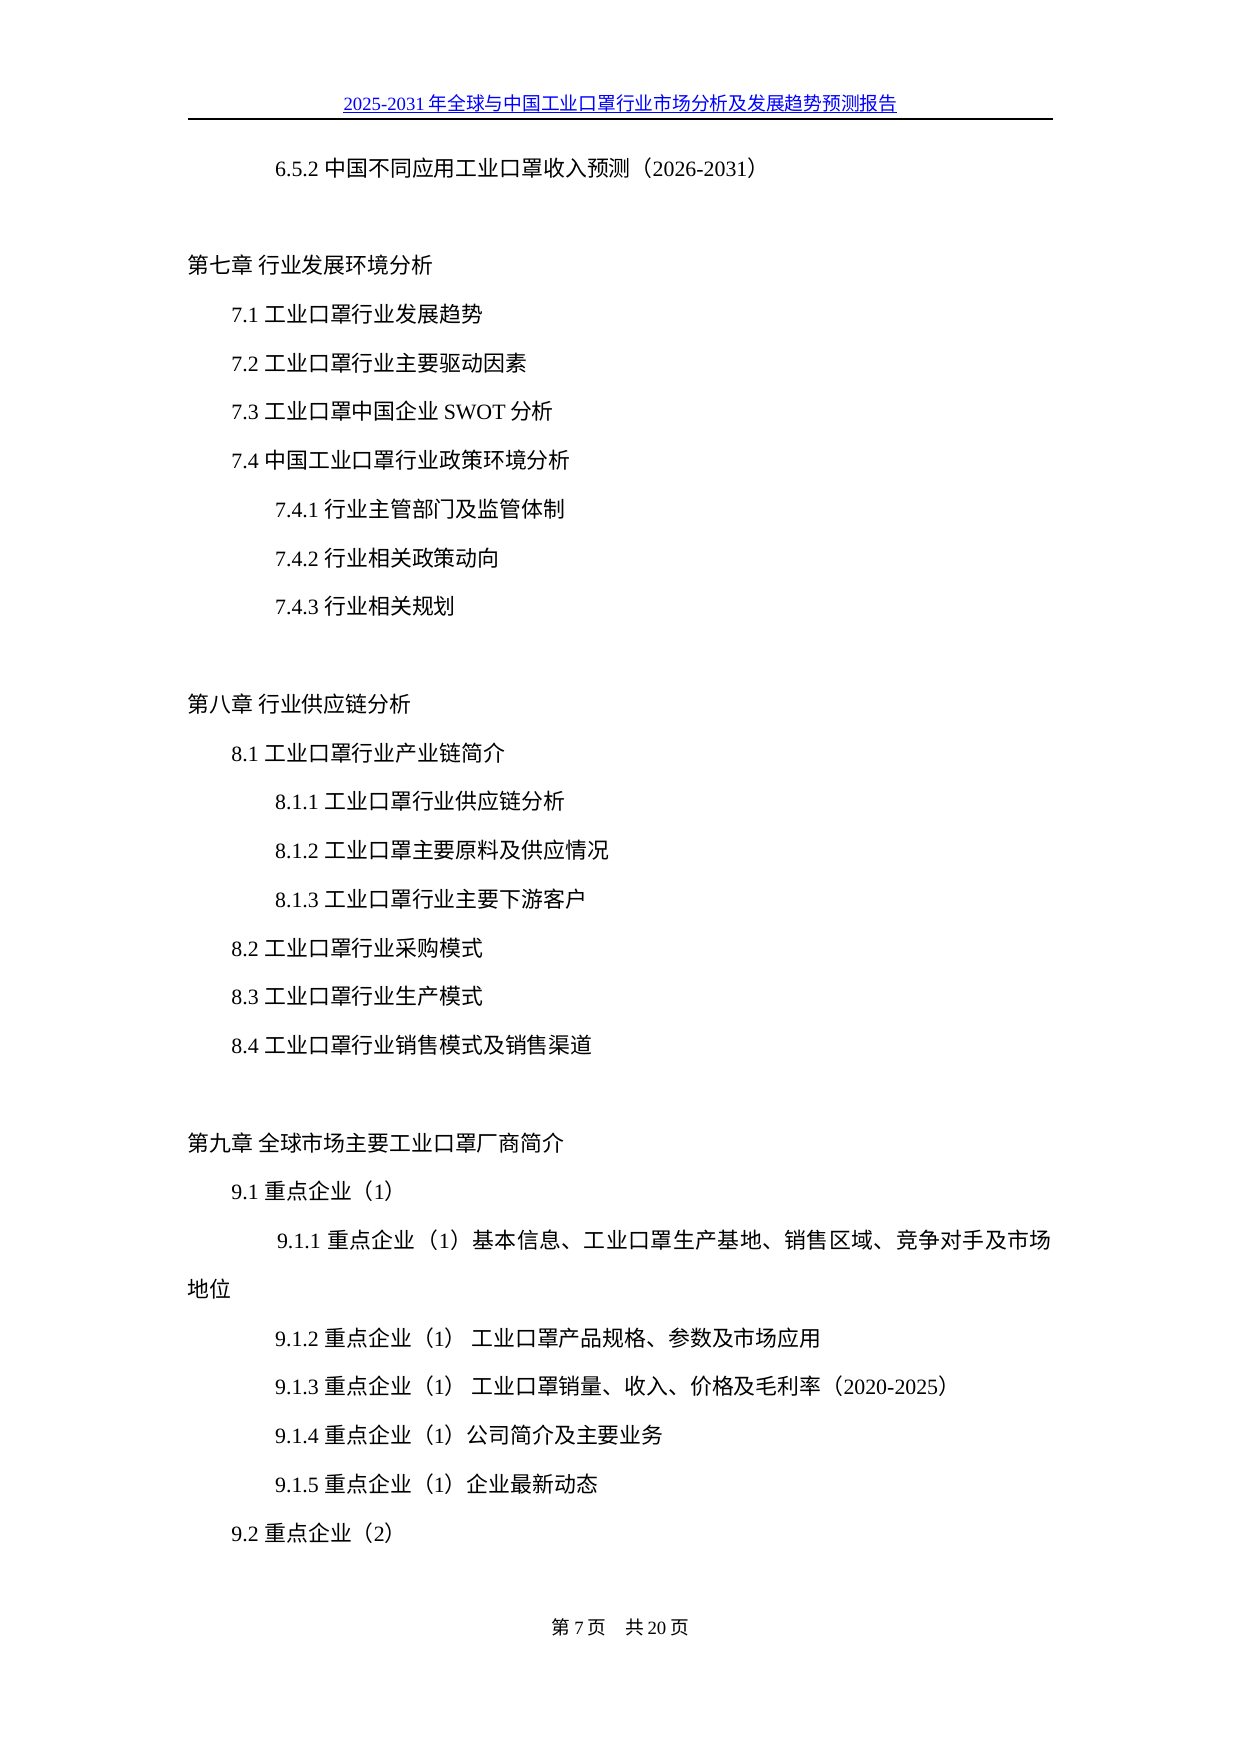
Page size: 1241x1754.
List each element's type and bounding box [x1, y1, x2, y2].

text [187, 150, 1053, 1548]
